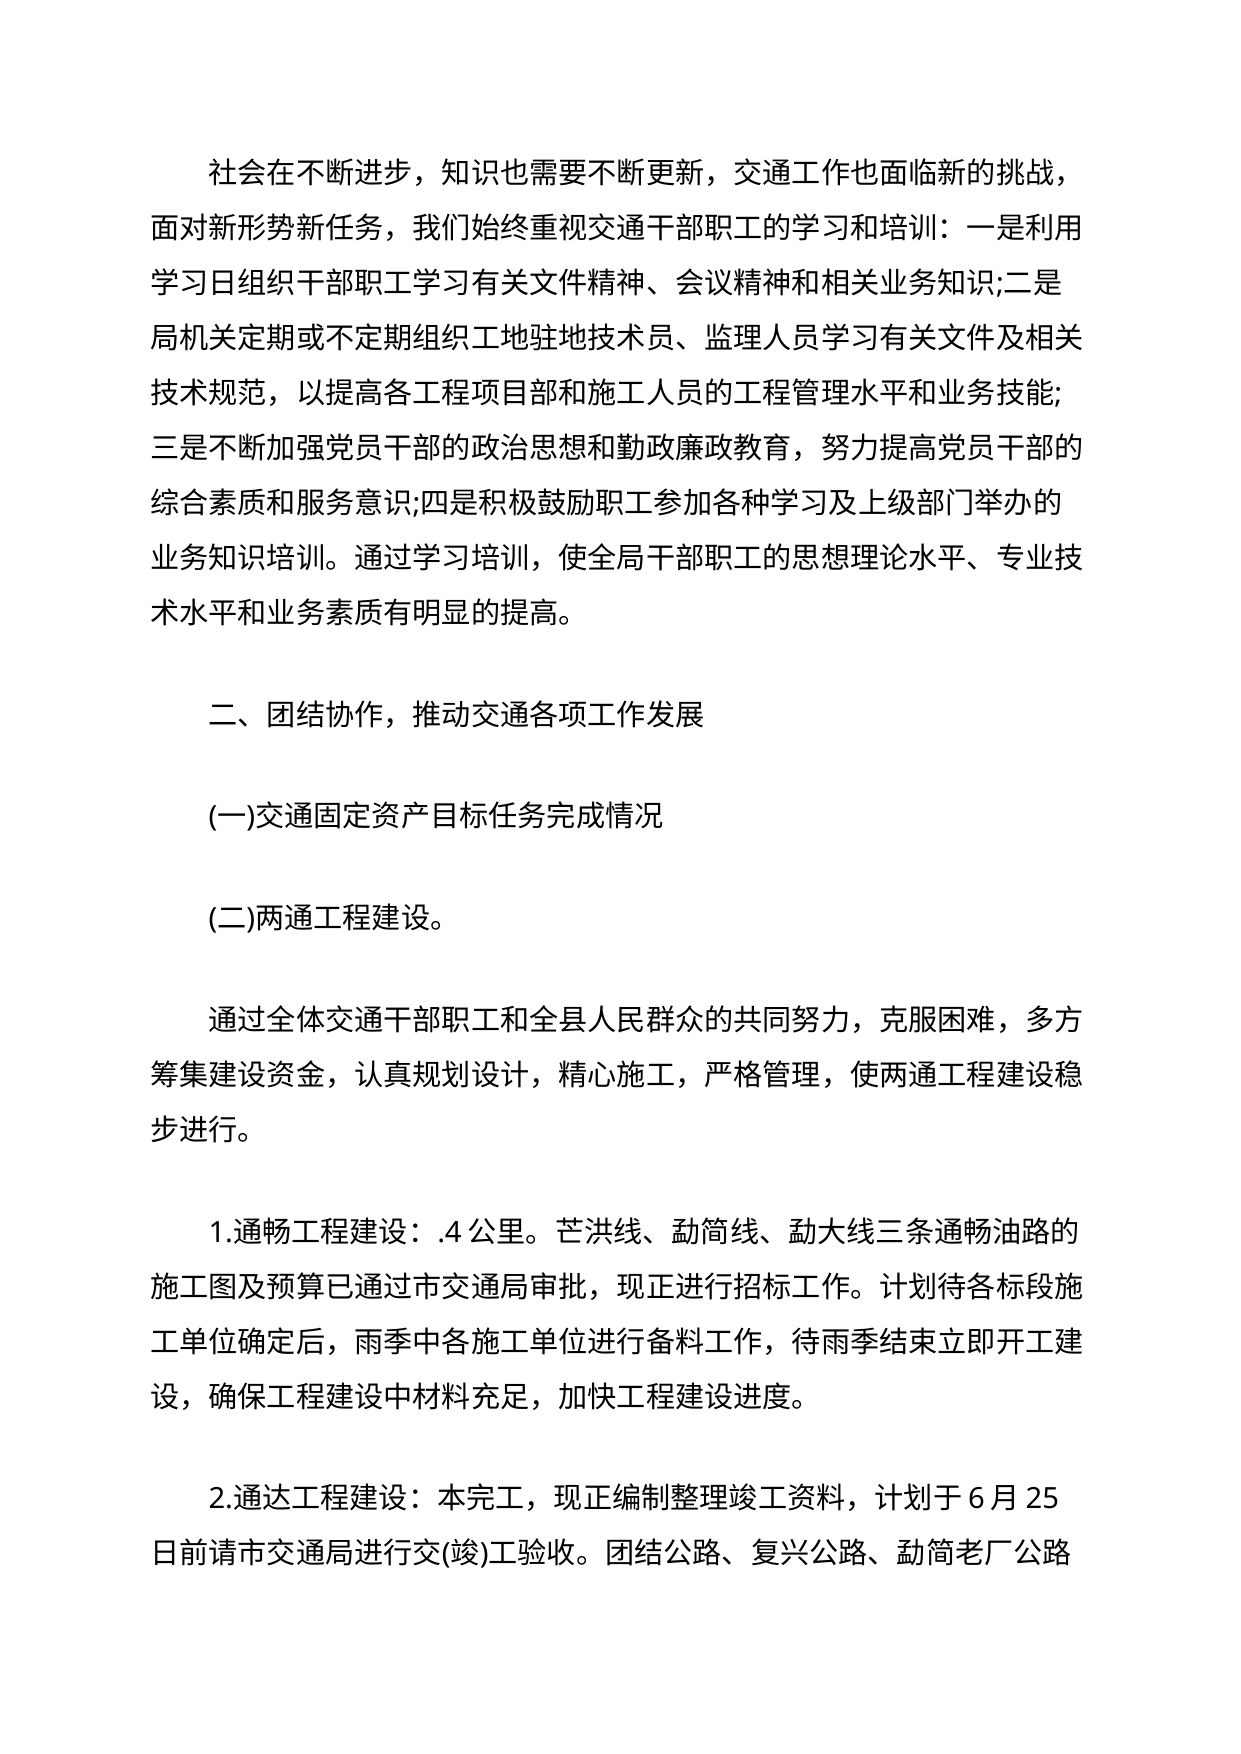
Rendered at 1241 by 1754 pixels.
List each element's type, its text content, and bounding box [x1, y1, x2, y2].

text 1.通畅工程建设：.4公里。芒洪线、勐简线、勐大线三条通畅油路的施工图及预算已通过市交通局审批，现正进行招标工作。计划待各标段施工单位确定后，雨季中各施工单位进行备料工作，待雨季结束立即开工建设，确保工程建设中材料充足，加快工程建设进度。 [150, 1208, 1090, 1416]
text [150, 1475, 1090, 1572]
text 社会在不断进步，知识也需要不断更新，交通工作也面临新的挑战，面对新形势新任务，我们始终重视交通干部职工的学习和培训：一是利用学习日组织干部职工学习有关文件精神、会议精神和相关业务知识;二是局机关定期或不定期组织工地驻地技术员、监理人员学习有关文件及相关技术规范，以提高各工程项目部和施工人员的工程管理水平和业务技能;三是不断加强党员干部的政治思想和勤政廉政教育，努力提高党员干部的综合素质和服务意识;四是积极鼓励职工参加各种学习及上级部门举办的业务知识培训。通过学习培训，使全局干部职工的思想理论水平、专业技术水平和业务素质有明显的提高。 [150, 150, 1090, 632]
text 通过全体交通干部职工和全县人民群众的共同努力，克服困难，多方筹集建设资金，认真规划设计，精心施工，严格管理，使两通工程建设稳步进行。 [150, 997, 1090, 1149]
text 二、团结协作，推动交通各项工作发展 [150, 691, 1090, 733]
text (一)交通固定资产目标任务完成情况 [150, 793, 1090, 835]
text (二)两通工程建设。 [150, 895, 1090, 937]
